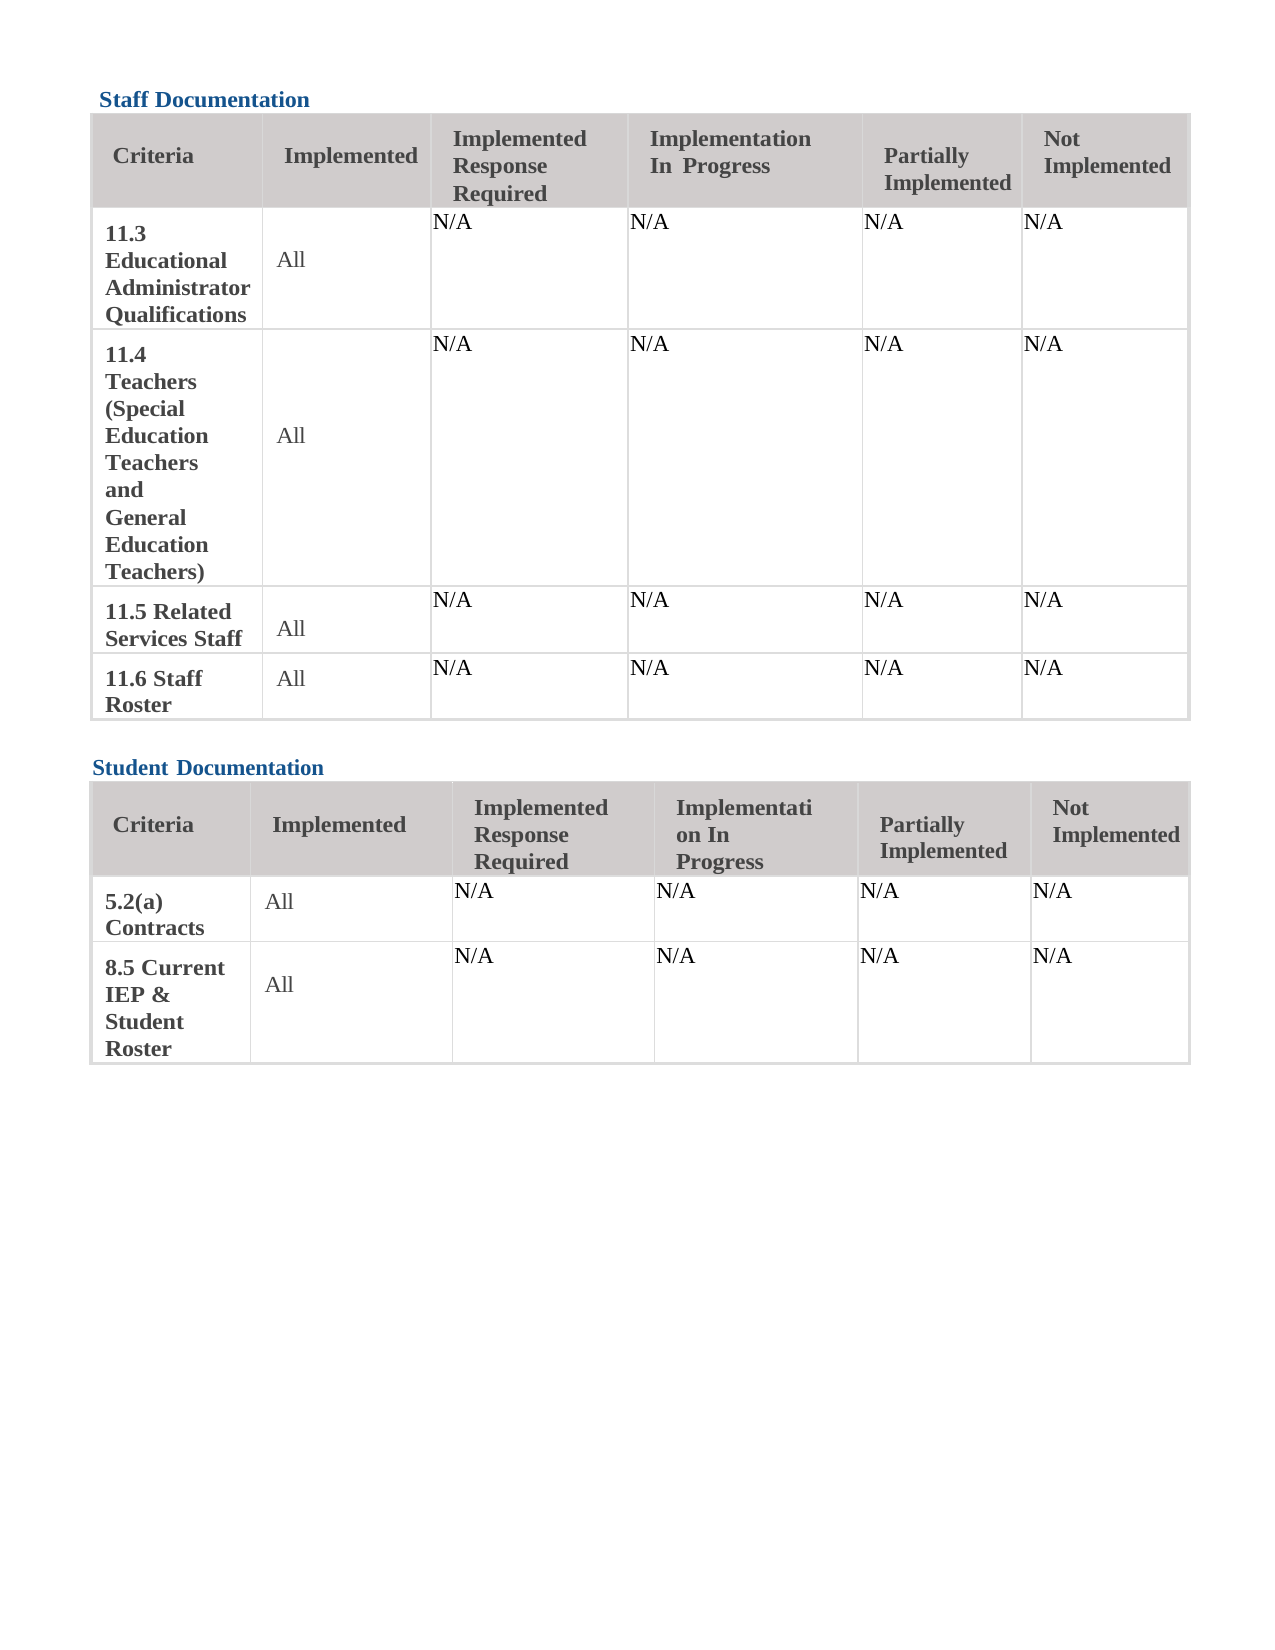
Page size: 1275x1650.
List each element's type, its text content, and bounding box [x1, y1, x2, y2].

table_cell N/A [432, 654, 627, 718]
table_cell N/A [1023, 330, 1187, 585]
table_cell N/A [432, 587, 627, 652]
table_header Partially Implemented [863, 114, 1021, 207]
table_header Implemented Response Required [432, 114, 627, 207]
text Staff Documentation [75, 86, 1200, 112]
table_cell N/A [863, 330, 1021, 585]
table_header Not Implemented [1023, 114, 1187, 207]
table_cell N/A [629, 587, 862, 652]
table_cell N/A [629, 208, 862, 328]
table_header Implemented [263, 114, 430, 207]
table_cell N/A [863, 208, 1021, 328]
table_cell All [263, 587, 430, 652]
table_cell 8.5 Current IEP & Student Roster [93, 942, 250, 1062]
table_cell N/A [859, 942, 1030, 1062]
table_cell 11.3 Educational Administrator Qualifications [93, 208, 262, 328]
table_cell All [263, 330, 430, 585]
table_cell All [263, 208, 430, 328]
table_cell All [251, 877, 452, 941]
table_cell N/A [655, 942, 857, 1062]
table_cell N/A [629, 654, 862, 718]
table_cell N/A [629, 330, 862, 585]
table_cell N/A [859, 877, 1030, 941]
table_header Implemented [251, 782, 452, 875]
table_cell N/A [453, 877, 654, 941]
table_cell 11.4 Teachers (Special Education Teachers and General Education Teachers) [93, 330, 262, 585]
table_header Criteria [93, 114, 262, 207]
table_header Implemented Response Required [453, 782, 654, 875]
table_header Partially Implemented [859, 782, 1031, 875]
table_header Not Implemented [1032, 782, 1188, 875]
table_cell N/A [863, 654, 1021, 718]
table_cell 5.2(a) Contracts [93, 877, 250, 941]
table_cell 11.5 Related Services Staff [93, 587, 262, 652]
table_cell N/A [1023, 654, 1187, 718]
table_header Criteria [93, 782, 250, 875]
text Student Documentation [75, 754, 1200, 781]
table_cell All [263, 654, 430, 718]
table_cell N/A [1023, 208, 1187, 328]
table_cell N/A [432, 208, 627, 328]
table_cell N/A [453, 942, 654, 1062]
table_header Implementation In Progress [655, 782, 858, 875]
table_cell All [251, 942, 452, 1062]
table_cell N/A [1032, 942, 1188, 1062]
table_cell N/A [1032, 877, 1188, 941]
table_cell N/A [432, 330, 627, 585]
table_cell N/A [655, 877, 857, 941]
table_header Implementation In Progress [629, 114, 862, 207]
table_cell 11.6 Staff Roster [93, 654, 262, 718]
table_cell N/A [1023, 587, 1187, 652]
table_cell N/A [863, 587, 1021, 652]
